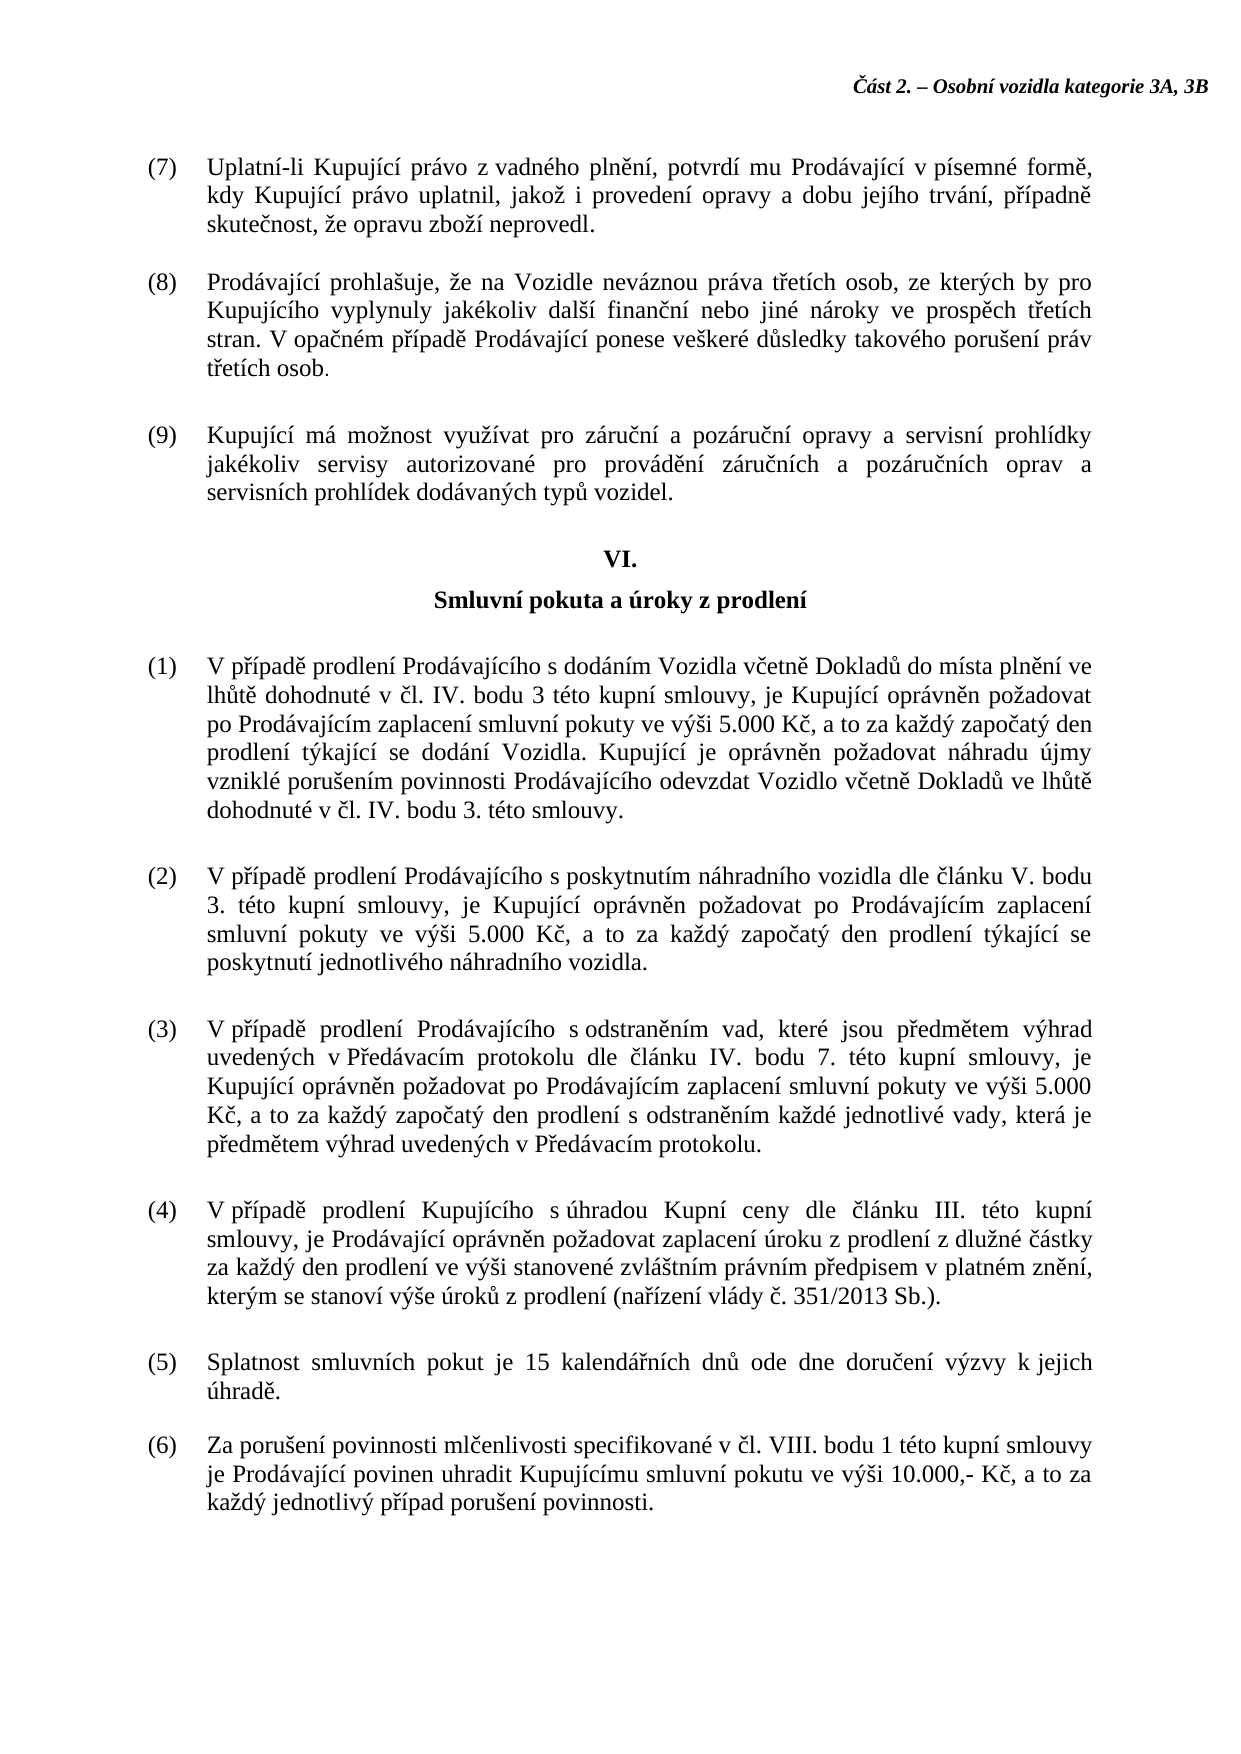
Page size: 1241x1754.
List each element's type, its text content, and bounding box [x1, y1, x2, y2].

list Za porušení povinnosti mlčenlivosti specifikované v čl. VIII. bodu 1 této kupní smlouvy je Prodávající povinen uhradit Kupujícímu smluvní pokutu ve výši 10.000,- Kč, a to za každý jednotlivý případ porušení povinnosti. [148, 1430, 1093, 1516]
text VI. [148, 544, 1093, 572]
list V případě prodlení Kupujícího s úhradou Kupní ceny dle článku III. této kupní smlouvy, je Prodávající oprávněn požadovat zaplacení úroku z prodlení z dlužné částky za každý den prodlení ve výši stanovené zvláštním právním předpisem v platném znění, kterým se stanoví výše úroků z prodlení (nařízení vlády č. 351/2013 Sb.). [148, 1195, 1093, 1310]
list V případě prodlení Prodávajícího s odstraněním vad, které jsou předmětem výhrad uvedených v Předávacím protokolu dle článku IV. bodu 7. této kupní smlouvy, je Kupující oprávněn požadovat po Prodávajícím zaplacení smluvní pokuty ve výši 5.000 Kč, a to za každý započatý den prodlení s odstraněním každé jednotlivé vady, která je předmětem výhrad uvedených v Předávacím protokolu. [148, 1014, 1093, 1157]
list V případě prodlení Prodávajícího s poskytnutím náhradního vozidla dle článku V. bodu 3. této kupní smlouvy, je Kupující oprávněn požadovat po Prodávajícím zaplacení smluvní pokuty ve výši 5.000 Kč, a to za každý započatý den prodlení týkající se poskytnutí jednotlivého náhradního vozidla. [148, 861, 1093, 976]
list Prodávající prohlašuje, že na Vozidle neváznou práva třetích osob, ze kterých by pro Kupujícího vyplynuly jakékoliv další finanční nebo jiné nároky ve prospěch třetích stran. V opačném případě Prodávající ponese veškeré důsledky takového porušení práv třetích osob. [148, 267, 1093, 382]
list Uplatní-li Kupující právo z vadného plnění, potvrdí mu Prodávající v písemné formě, kdy Kupující právo uplatnil, jakož i provedení opravy a dobu jejího trvání, případně skutečnost, že opravu zboží neprovedl. [148, 152, 1093, 238]
list V případě prodlení Prodávajícího s dodáním Vozidla včetně Dokladů do místa plnění ve lhůtě dohodnuté v čl. IV. bodu 3 této kupní smlouvy, je Kupující oprávněn požadovat po Prodávajícím zaplacení smluvní pokuty ve výši 5.000 Kč, a to za každý započatý den prodlení týkající se dodání Vozidla. Kupující je oprávněn požadovat náhradu újmy vzniklé porušením povinnosti Prodávajícího odevzdat Vozidlo včetně Dokladů ve lhůtě dohodnuté v čl. IV. bodu 3. této smlouvy. [148, 651, 1093, 824]
list Splatnost smluvních pokut je 15 kalendářních dnů ode dne doručení výzvy k jejich úhradě. [148, 1347, 1093, 1405]
list Kupující má možnost využívat pro záruční a pozáruční opravy a servisní prohlídky jakékoliv servisy autorizované pro provádění záručních a pozáručních oprav a servisních prohlídek dodávaných typů vozidel. [148, 420, 1093, 506]
text Smluvní pokuta a úroky z prodlení [148, 585, 1093, 614]
